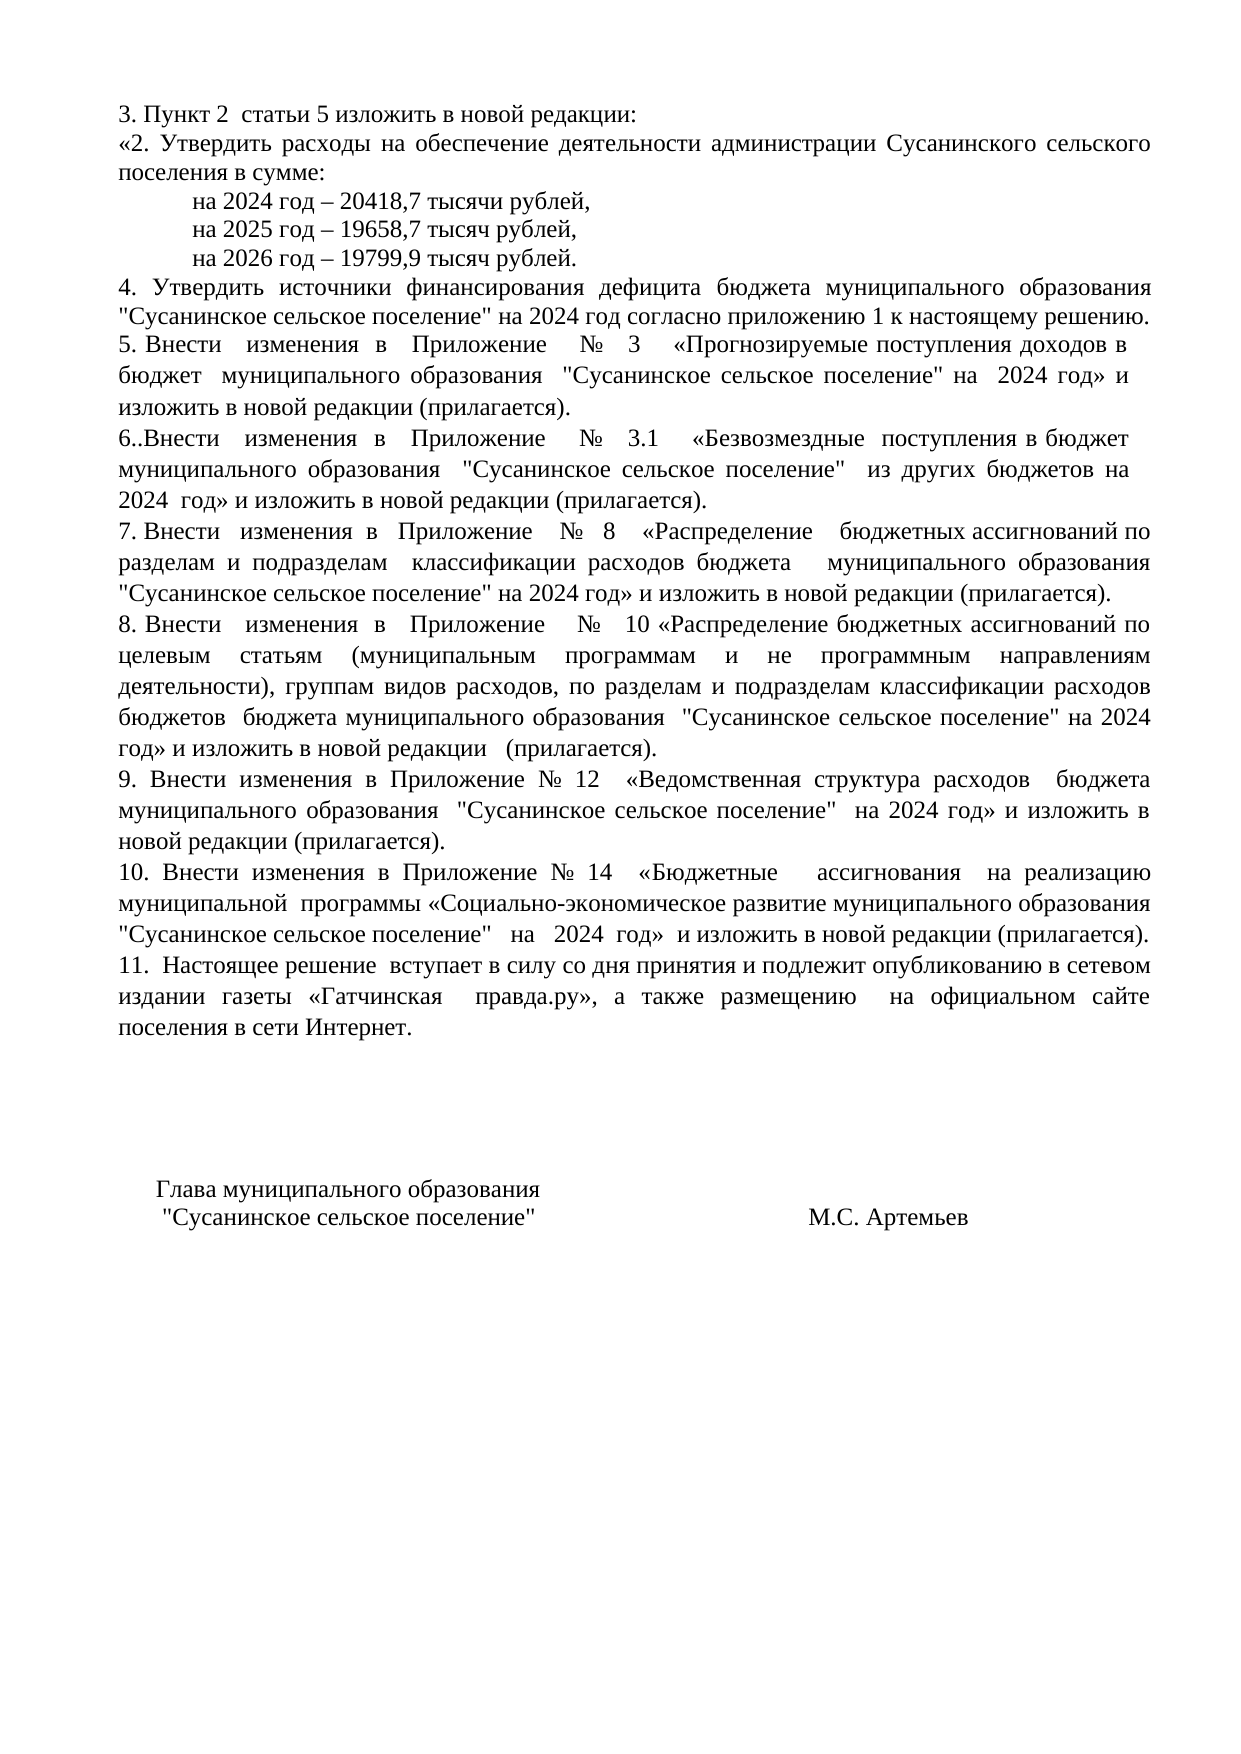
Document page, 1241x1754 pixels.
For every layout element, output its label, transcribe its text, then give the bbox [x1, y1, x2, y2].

text 10. Внести изменения в Приложение № 14 «Бюджетные ассигнования на реализацию муниципальной программы «Социально-экономическое развитие муниципального образования "Сусанинское сельское поселение" на 2024 год» и изложить в новой редакции (прилагается). [118, 857, 1152, 948]
text 11. Настоящее решение вступает в силу со дня принятия и подлежит опубликованию в сетевом издании газеты «Гатчинская правда.ру», а также размещению на официальном сайте поселения в сети Интернет. [118, 950, 1152, 1041]
text 5. Внести изменения в Приложение № 3 «Прогнозируемые поступления доходов в бюджет муниципального образования "Сусанинское сельское поселение" на 2024 год» и изложить в новой редакции (прилагается). [118, 329, 1131, 420]
text на 2025 год – 19658,7 тысяч рублей, [192, 214, 1131, 243]
text на 2026 год – 19799,9 тысяч рублей. [192, 243, 1131, 272]
text 9. Внести изменения в Приложение № 12 «Ведомственная структура расходов бюджета муниципального образования "Сусанинское сельское поселение" на 2024 год» и изложить в новой редакции (прилагается). [118, 764, 1152, 855]
text 7. Внести изменения в Приложение № 8 «Распределение бюджетных ассигнований по разделам и подразделам классификации расходов бюджета муниципального образования "Сусанинское сельское поселение" на 2024 год» и изложить в новой редакции (прилагается). [118, 516, 1152, 607]
text «2. Утвердить расходы на обеспечение деятельности администрации Сусанинского сельского поселения в сумме: [118, 128, 1152, 186]
text 4. Утвердить источники финансирования дефицита бюджета муниципального образования "Сусанинское сельское поселение" на 2024 год согласно приложению 1 к настоящему решению. [118, 272, 1152, 329]
text 8. Внести изменения в Приложение № 10 «Распределение бюджетных ассигнований по целевым статьям (муниципальным программам и не программным направлениям деятельности), группам видов расходов, по разделам и подразделам классификации расходов бюджетов бюджета муниципального образования "Сусанинское сельское поселение" на 2024 год» и изложить в новой редакции (прилагается). [118, 609, 1152, 762]
text 6..Внести изменения в Приложение № 3.1 «Безвозмездные поступления в бюджет муниципального образования "Сусанинское сельское поселение" из других бюджетов на 2024 год» и изложить в новой редакции (прилагается). [118, 423, 1131, 513]
text Глава муниципального образования [118, 1174, 1152, 1202]
text на 2024 год – 20418,7 тысячи рублей, [192, 186, 1131, 214]
text 3. Пункт 2 статьи 5 изложить в новой редакции: [118, 99, 1152, 128]
text "Сусанинское сельское поселение" М.С. Артемьев [118, 1202, 1152, 1231]
